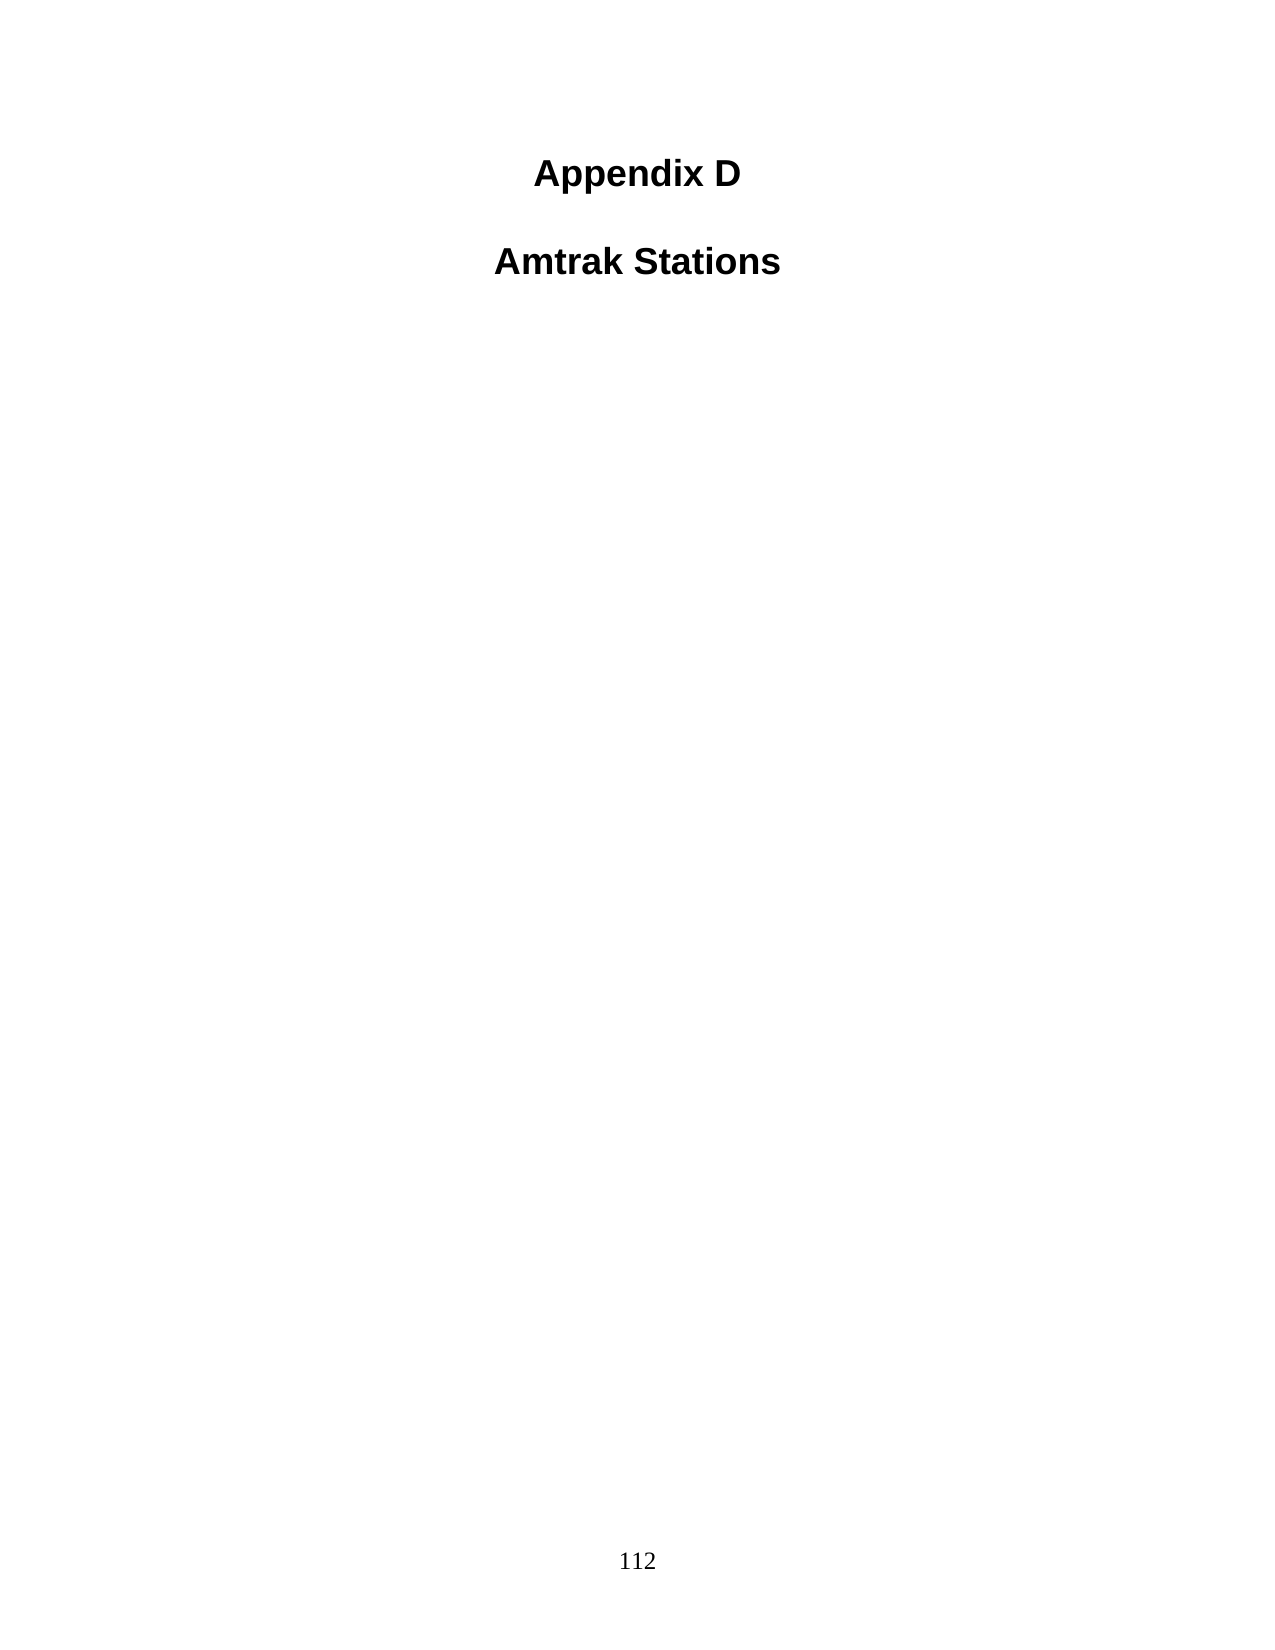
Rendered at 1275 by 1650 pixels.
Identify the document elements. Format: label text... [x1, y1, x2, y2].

text Appendix D Amtrak Stations [493, 151, 782, 282]
